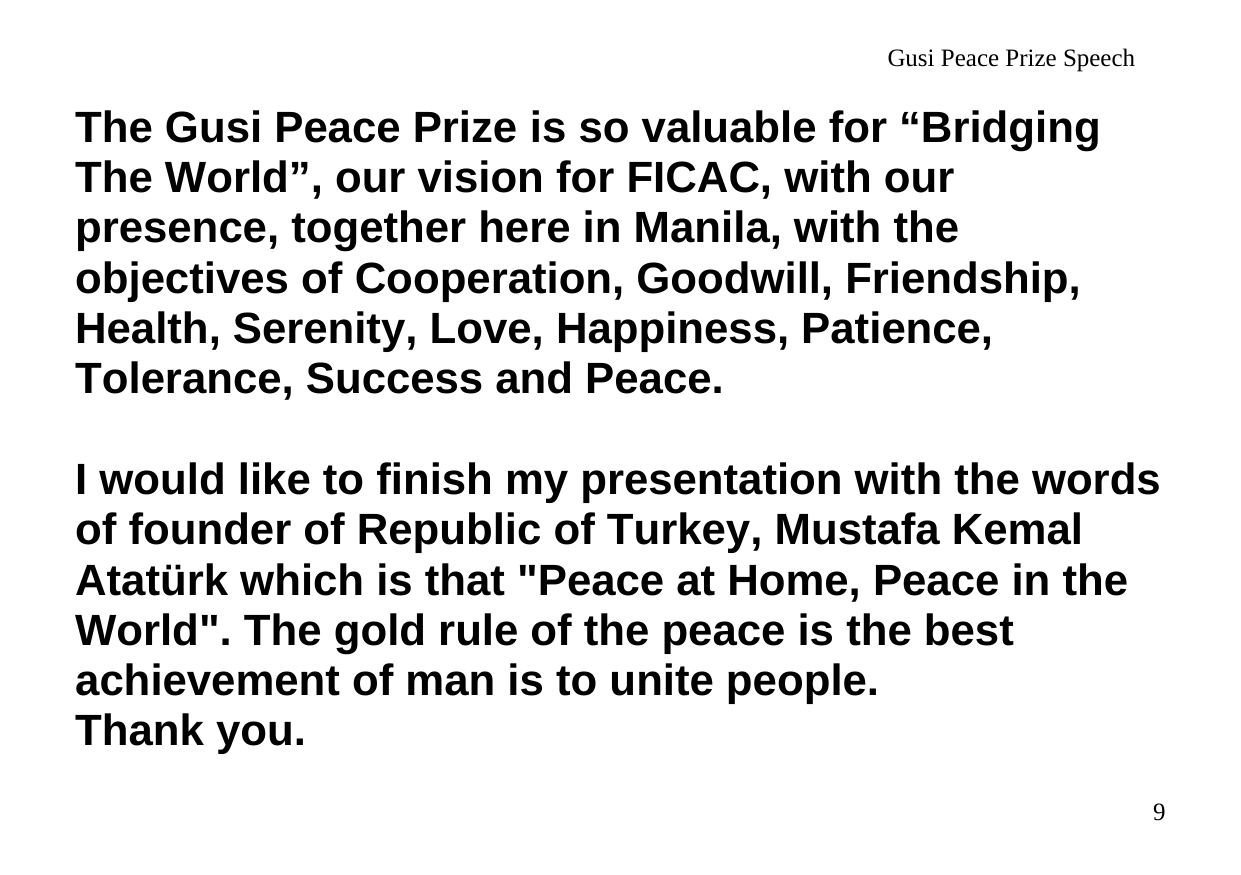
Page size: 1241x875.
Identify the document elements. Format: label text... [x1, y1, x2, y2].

text Thank you. [75, 705, 1165, 755]
text The Gusi Peace Prize is so valuable for “Bridging The World”, our vision for FICAC, with our presence, together here in Manila, with the objectives of Cooperation, Goodwill, Friendship, Health, Serenity, Love, Happiness, Patience, Tolerance, Success and Peace. [75, 101, 1165, 403]
text I would like to finish my presentation with the words of founder of Republic of Turkey, Mustafa Kemal Atatürk which is that "Peace at Home, Peace in the World". The gold rule of the peace is the best achievement of man is to unite people. [75, 453, 1165, 705]
